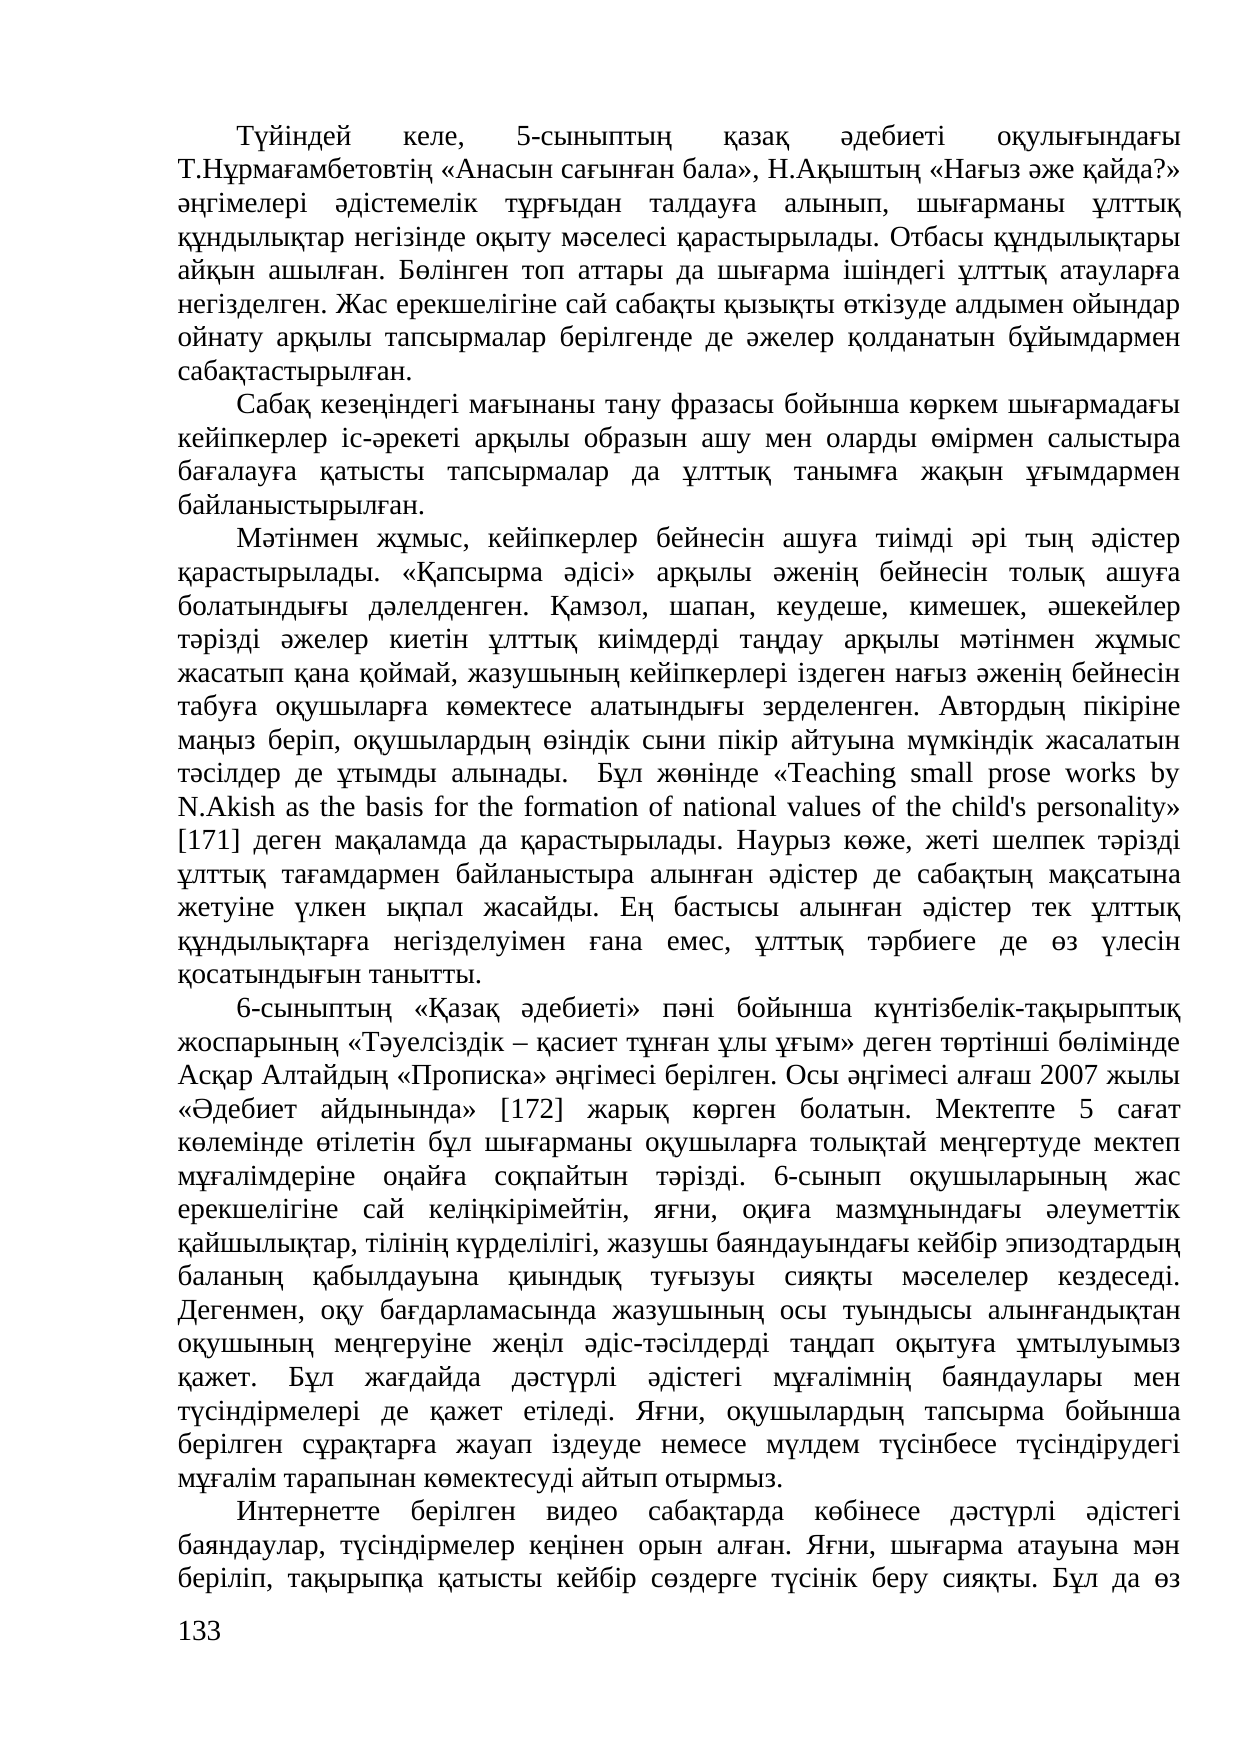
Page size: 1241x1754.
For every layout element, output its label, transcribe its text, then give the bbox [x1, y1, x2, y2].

text Түйіндей келе, 5-сыныптың қазақ әдебиеті оқулығындағы Т.Нұрмағамбетовтің «Анасын сағынған бала», Н.Ақыштың «Нағыз әже қайда?» әңгімелері әдістемелік тұрғыдан талдауға алынып, шығарманы ұлттық құндылықтар негізінде оқыту мәселесі қарастырылады. Отбасы құндылықтары айқын ашылған. Бөлінген топ аттары да шығарма ішіндегі ұлттық атауларға негізделген. Жас ерекшелігіне сай сабақты қызықты өткізуде алдымен ойындар ойнату арқылы тапсырмалар берілгенде де әжелер қолданатын бұйымдармен сабақтастырылған. [177, 118, 1181, 386]
text 6-сыныптың «Қазақ әдебиеті» пәні бойынша күнтізбелік-тақырыптық жоспарының «Тәуелсіздік – қасиет тұнған ұлы ұғым» деген төртінші бөлімінде Асқар Алтайдың «Прописка» әңгімесі берілген. Осы әңгімесі алғаш 2007 жылы «Әдебиет айдынында» [172] жарық көрген болатын. Мектепте 5 сағат көлемінде өтілетін бұл шығарманы оқушыларға толықтай меңгертуде мектеп мұғалімдеріне оңайға соқпайтын тәрізді. 6-сынып оқушыларының жас ерекшелігіне сай келіңкірімейтін, яғни, оқиға мазмұнындағы әлеуметтік қайшылықтар, тілінің күрделілігі, жазушы баяндауындағы кейбір эпизодтардың баланың қабылдауына қиындық туғызуы сияқты мәселелер кездеседі. Дегенмен, оқу бағдарламасында жазушының осы туындысы алынғандықтан оқушының меңгеруіне жеңіл әдіс-тәсілдерді таңдап оқытуға ұмтылуымыз қажет. Бұл жағдайда дәстүрлі әдістегі мұғалімнің баяндаулары мен түсіндірмелері де қажет етіледі. Яғни, оқушылардың тапсырма бойынша берілген сұрақтарға жауап іздеуде немесе мүлдем түсінбесе түсіндірудегі мұғалім тарапынан көмектесуді айтып отырмыз. [177, 990, 1181, 1493]
text Сабақ кезеңіндегі мағынаны тану фразасы бойынша көркем шығармадағы кейіпкерлер іс-әрекеті арқылы образын ашу мен оларды өмірмен салыстыра бағалауға қатысты тапсырмалар да ұлттық танымға жақын ұғымдармен байланыстырылған. [177, 386, 1181, 521]
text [177, 1493, 1181, 1594]
text Мәтінмен жұмыс, кейіпкерлер бейнесін ашуға тиімді әрі тың әдістер қарастырылады. «Қапсырма әдісі» арқылы әженің бейнесін толық ашуға болатындығы дәлелденген. Қамзол, шапан, кеудеше, кимешек, әшекейлер тәрізді әжелер киетін ұлттық киімдерді таңдау арқылы мәтінмен жұмыс жасатып қана қоймай, жазушының кейіпкерлері іздеген нағыз әженің бейнесін табуға оқушыларға көмектесе алатындығы зерделенген. Автордың пікіріне маңыз беріп, оқушылардың өзіндік сыни пікір айтуына мүмкіндік жасалатын тәсілдер де ұтымды алынады. Бұл жөнінде «Teaching small prose works by N.Akish as the basis for the formation of national values of the child's personality» [171] деген мақаламда да қарастырылады. Наурыз көже, жеті шелпек тәрізді ұлттық тағамдармен байланыстыра алынған әдістер де сабақтың мақсатына жетуіне үлкен ықпал жасайды. Ең бастысы алынған әдістер тек ұлттық құндылықтарға негізделуімен ғана емес, ұлттық тәрбиеге де өз үлесін қосатындығын танытты. [177, 521, 1181, 990]
